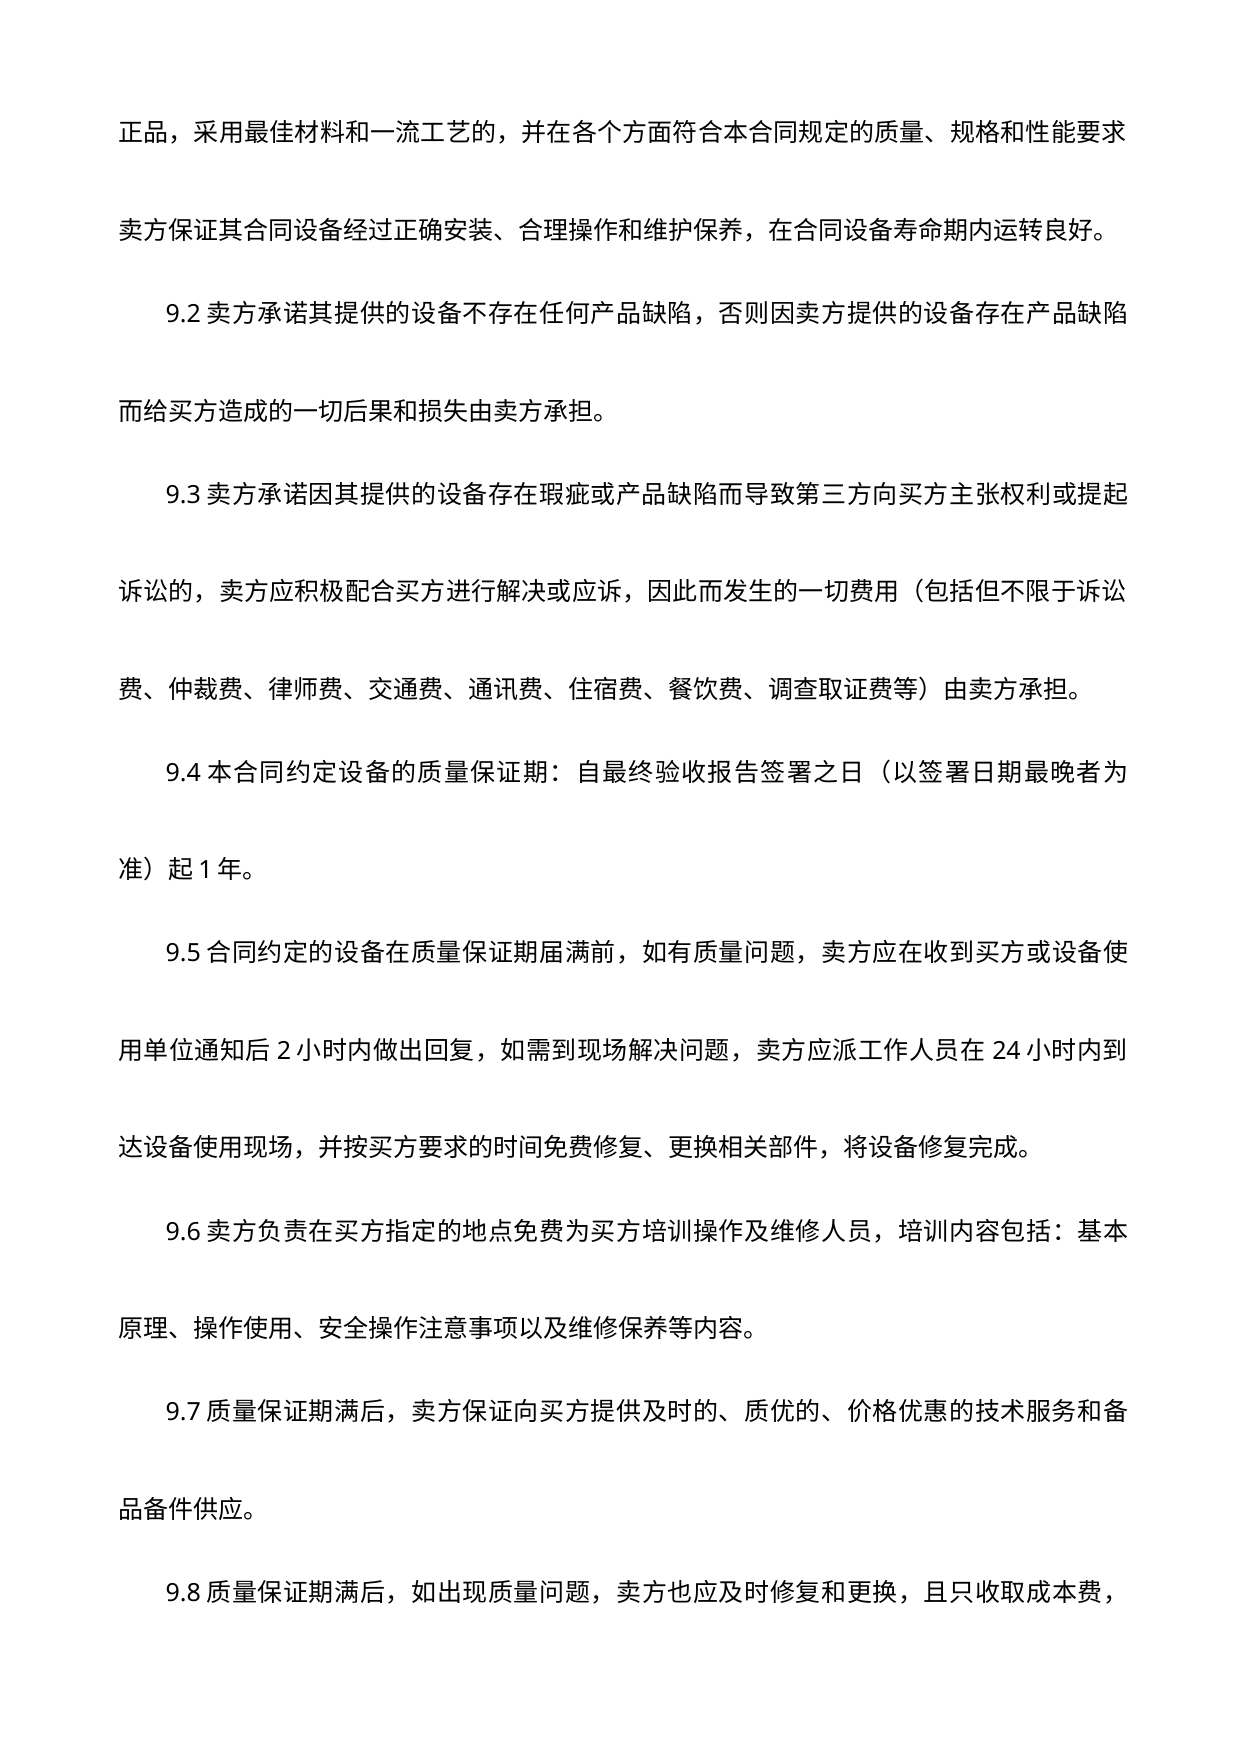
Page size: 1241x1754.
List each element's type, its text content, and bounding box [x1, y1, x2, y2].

text 9.2卖方承诺其提供的设备不存在任何产品缺陷，否则因卖方提供的设备存在产品缺陷而给买方造成的一切后果和损失由卖方承担。 [118, 279, 1128, 442]
text 9.4本合同约定设备的质量保证期：自最终验收报告签署之日（以签署日期最晚者为准）起1年。 [118, 738, 1128, 900]
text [118, 98, 1128, 261]
text 9.6卖方负责在买方指定的地点免费为买方培训操作及维修人员，培训内容包括：基本原理、操作使用、安全操作注意事项以及维修保养等内容。 [118, 1197, 1128, 1359]
text 9.7质量保证期满后，卖方保证向买方提供及时的、质优的、价格优惠的技术服务和备品备件供应。 [118, 1377, 1128, 1540]
text 9.5合同约定的设备在质量保证期届满前，如有质量问题，卖方应在收到买方或设备使用单位通知后2小时内做出回复，如需到现场解决问题，卖方应派工作人员在24小时内到达设备使用现场，并按买方要求的时间免费修复、更换相关部件，将设备修复完成。 [118, 918, 1128, 1178]
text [118, 1558, 1128, 1623]
text 9.3卖方承诺因其提供的设备存在瑕疵或产品缺陷而导致第三方向买方主张权利或提起诉讼的，卖方应积极配合买方进行解决或应诉，因此而发生的一切费用（包括但不限于诉讼费、仲裁费、律师费、交通费、通讯费、住宿费、餐饮费、调查取证费等）由卖方承担。 [118, 460, 1128, 720]
